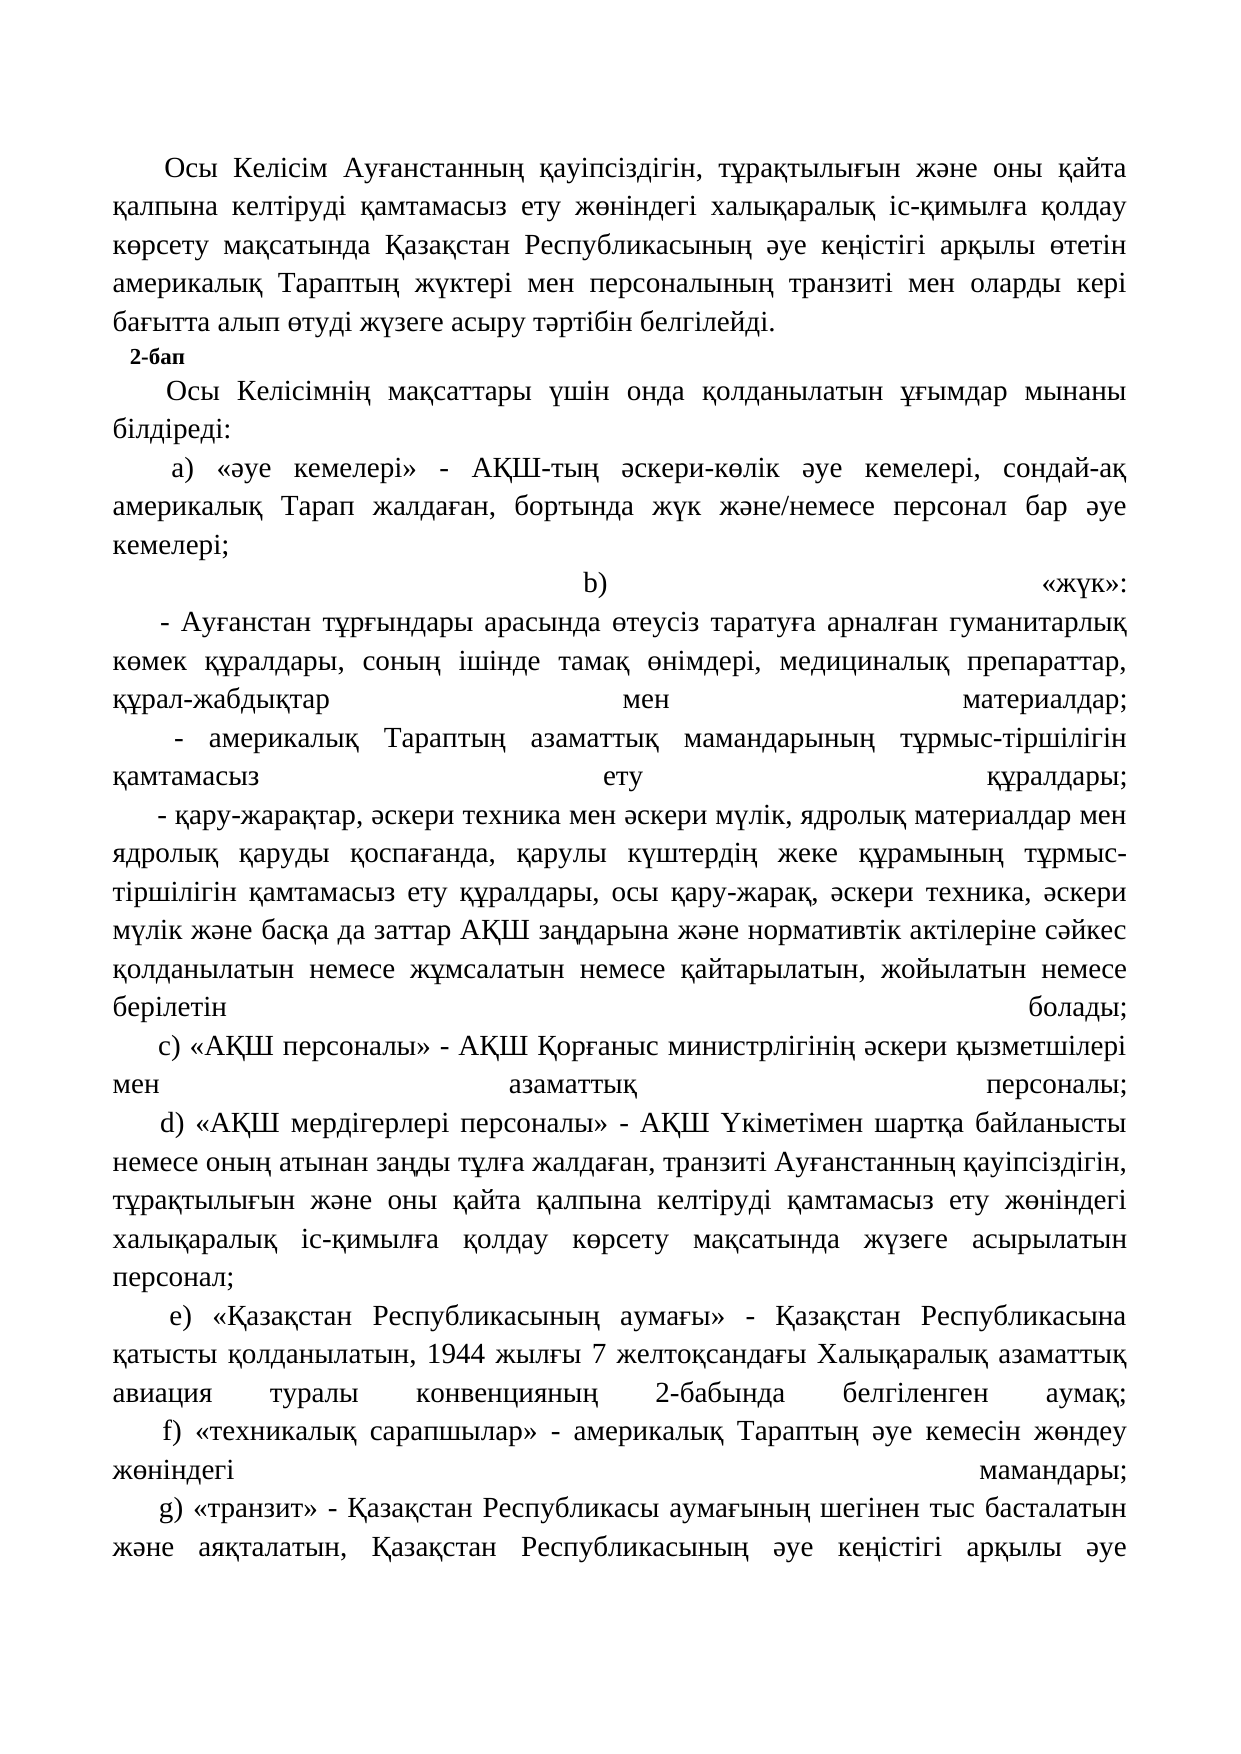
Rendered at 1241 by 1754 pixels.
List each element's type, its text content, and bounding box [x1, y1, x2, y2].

text 2-бап [112, 343, 1128, 369]
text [112, 373, 1128, 1563]
text Осы Келісім Ауғанстанның қауіпсіздігін, тұрақтылығын және оны қайта қалпына келтіруді қамтамасыз ету жөніндегі халықаралық іс-қимылға қолдау көрсету мақсатында Қазақстан Республикасының әуе кеңістігі арқылы өтетін америкалық Тараптың жүктері мен персоналының транзиті мен оларды кері бағытта алып өтуді жүзеге асыру тәртібін белгілейді. [112, 150, 1128, 338]
